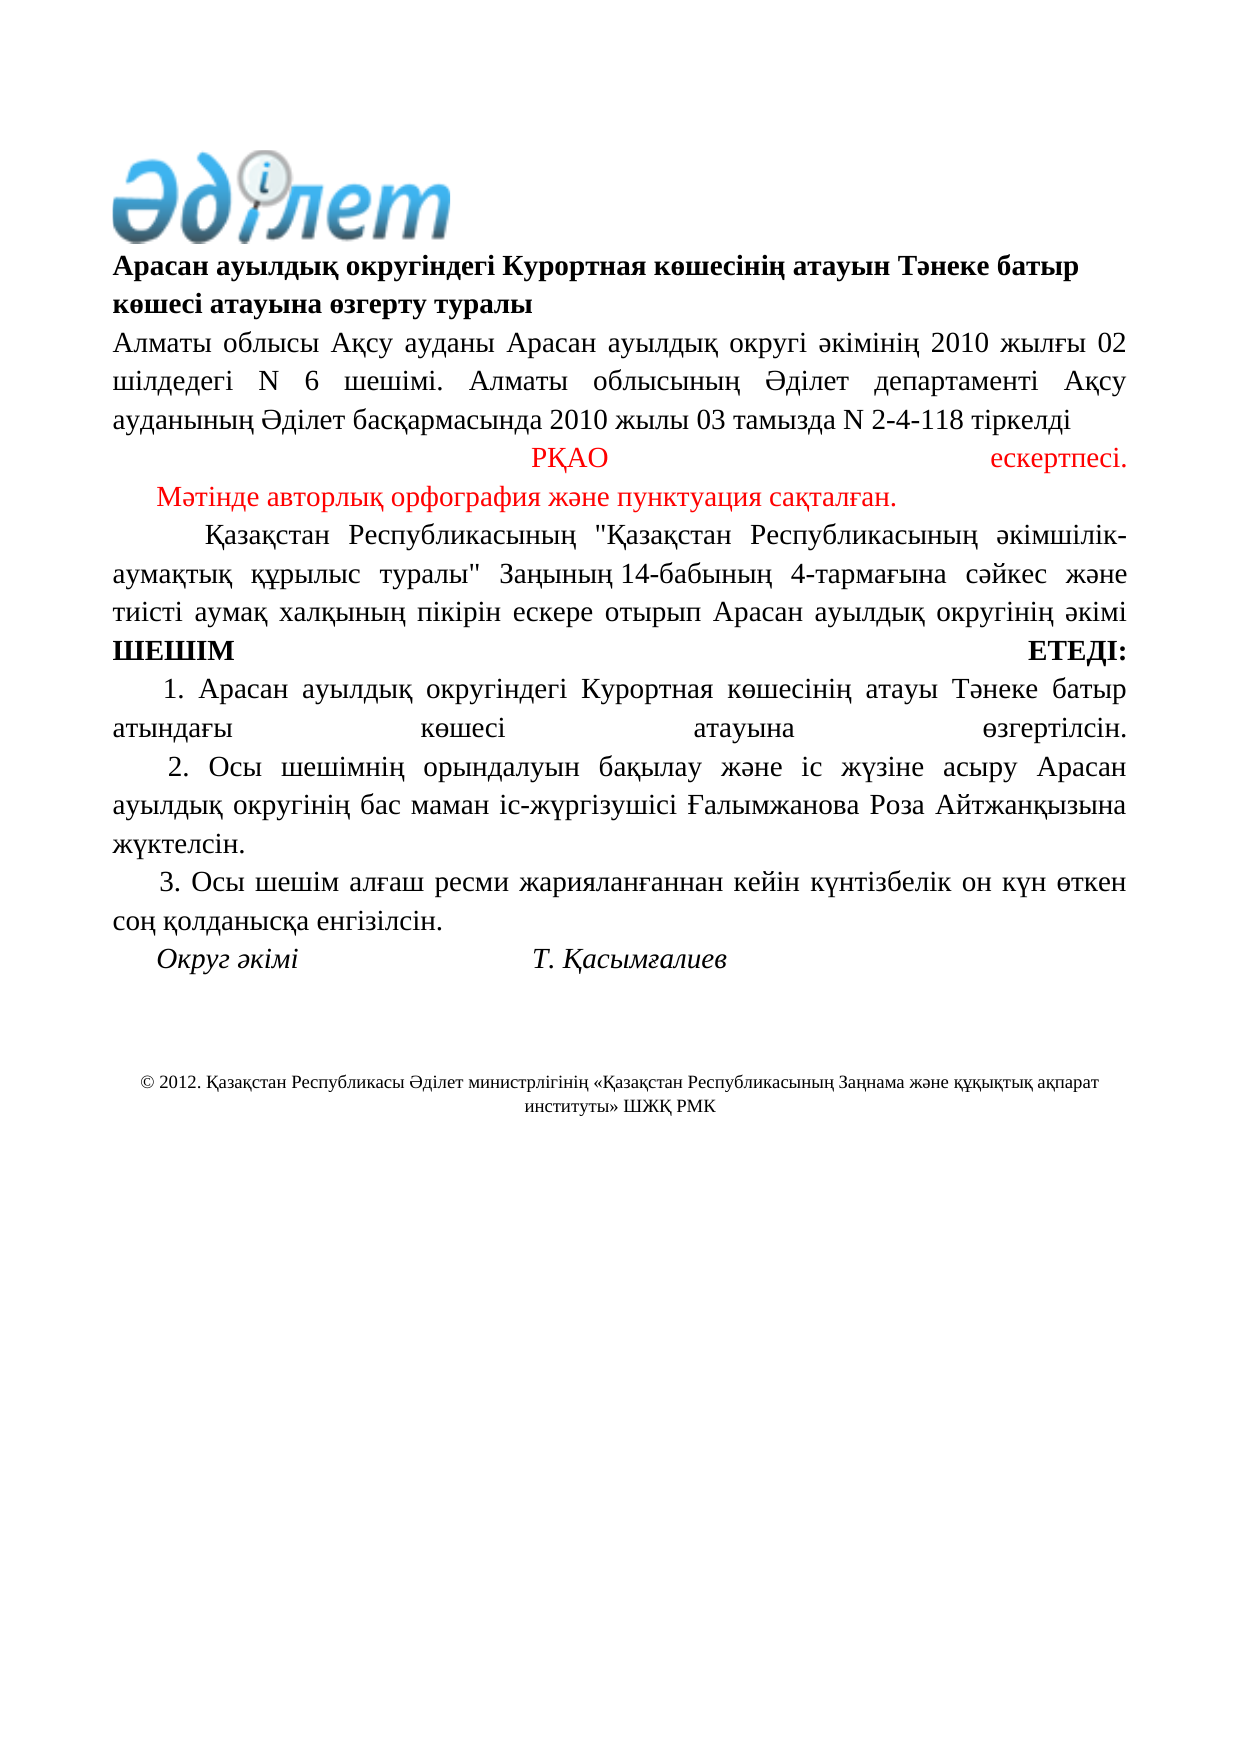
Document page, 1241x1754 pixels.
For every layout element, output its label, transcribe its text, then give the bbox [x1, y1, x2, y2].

text Қазақстан Республикасының "Қазақстан Республикасының әкімшілік-аумақтық құрылыс туралы" Заңының 14-бабының 4-тармағына сәйкес және тиісті аумақ халқының пікірін ескере отырып Арасан ауылдық округінің әкімі ШЕШІМ ЕТЕДІ: 1. Арасан ауылдық округіндегі Курортная көшесінің атауы Тәнеке батыр атындағы көшесі атауына өзгертілсін. 2. Осы шешімнің орындалуын бақылау және іс жүзіне асыру Арасан ауылдық округінің бас маман іс-жүргізушісі Ғалымжанова Роза Айтжанқызына жүктелсін. 3. Осы шешім алғаш ресми жарияланғаннан кейін күнтізбелік он күн өткен соң қолданысқа енгізілсін. [112, 517, 1128, 936]
text Алматы облысы Ақсу ауданы Арасан ауылдық округі әкімінің 2010 жылғы 02 шілдедегі N 6 шешімі. Алматы облысының Әділет департаменті Ақсу ауданының Әділет басқармасында 2010 жылы 03 тамызда N 2-4-118 тіркелді [112, 325, 1128, 435]
text Арасан ауылдық округіндегі Курортная көшесінің атауын Тәнеке батыр көшесі атауына өзгерту туралы [112, 248, 1128, 320]
text Округ әкімі Т. Қасымғалиев [112, 941, 1128, 975]
text © 2012. Қазақстан Республикасы Әділет министрлігінің «Қазақстан Республикасының Заңнама және құқықтық ақпарат институты» ШЖҚ РМК [112, 1071, 1128, 1117]
text РҚАО ескертпесі. Мәтінде авторлық орфография және пунктуация сақталған. [112, 440, 1128, 512]
picture [112, 150, 451, 244]
